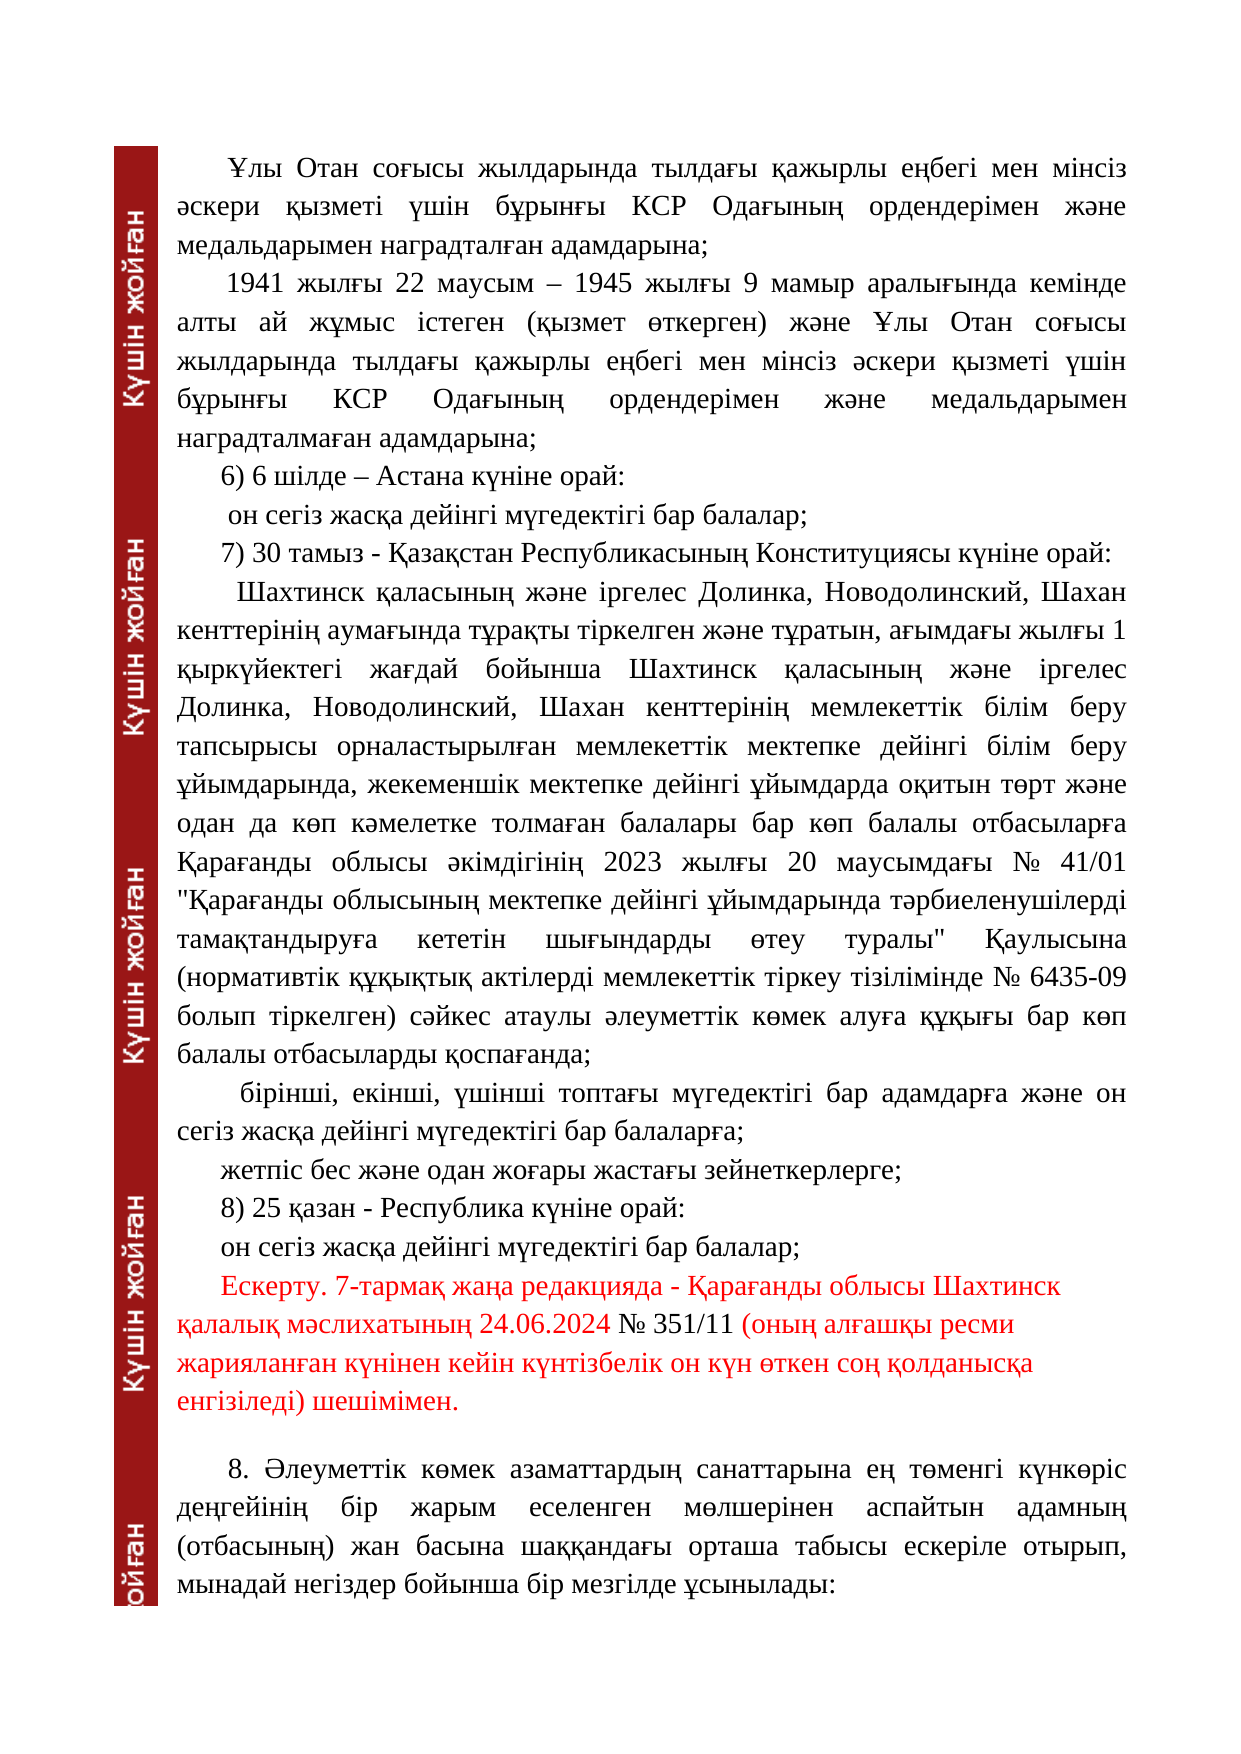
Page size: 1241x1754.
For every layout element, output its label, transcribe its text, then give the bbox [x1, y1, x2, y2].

picture [114, 453, 158, 458]
picture [114, 146, 158, 150]
text жетпіс бес және одан жоғары жастағы зейнеткерлерге; [112, 1152, 1128, 1186]
text 1941 жылғы 22 маусым – 1945 жылғы 9 мамыр аралығында кемiнде алты ай жұмыс iстеген (қызмет өткерген) және Ұлы Отан соғысы жылдарында тылдағы қажырлы еңбегi мен мiнсiз әскери қызметі үшін бұрынғы КСР Одағының ордендерiмен және медальдарымен наградталмаған адамдарына; [112, 266, 1128, 453]
picture [114, 261, 158, 266]
picture [114, 1600, 158, 1606]
picture [114, 492, 158, 497]
picture [114, 569, 158, 574]
picture [114, 1070, 158, 1075]
text бірінші, екінші, үшінші топтағы мүгедектігі бар адамдарға және он сегіз жасқа дейінгі мүгедектігі бар балаларға; [112, 1075, 1128, 1147]
text он сегіз жасқа дейінгі мүгедектігі бар балалар; [112, 1229, 1128, 1263]
text Ұлы Отан соғысы жылдарында тылдағы қажырлы еңбегі мен мінсіз әскери қызметі үшін бұрынғы КСР Одағының ордендерімен және медальдарымен наградталған адамдарына; [112, 150, 1128, 261]
text 8. Әлеуметтік көмек азаматтардың санаттарына ең төменгі күнкөріс деңгейінің бір жарым еселенген мөлшерінен аспайтын адамның (отбасының) жан басына шаққандағы орташа табысы ескеріле отырып, мынадай негіздер бойынша бір мезгілде ұсынылады: [112, 1451, 1128, 1600]
picture [114, 1447, 158, 1451]
text 8) 25 қазан - Республика күніне орай: [112, 1191, 1128, 1224]
text 6) 6 шілде – Астана күніне орай: [112, 458, 1128, 492]
text Шахтинск қаласының және іргелес Долинка, Новодолинский, Шахан кенттерінің аумағында тұрақты тіркелген және тұратын, ағымдағы жылғы 1 қыркүйектегі жағдай бойынша Шахтинск қаласының және іргелес Долинка, Новодолинский, Шахан кенттерінің мемлекеттік білім беру тапсырысы орналастырылған мемлекеттік мектепке дейінгі білім беру ұйымдарында, жекеменшік мектепке дейінгі ұйымдарда оқитын төрт және одан да көп кәмелетке толмаған балалары бар көп балалы отбасыларға Қарағанды облысы әкімдігінің 2023 жылғы 20 маусымдағы № 41/01 "Қарағанды облысының мектепке дейінгі ұйымдарында тәрбиеленушілерді тамақтандыруға кететін шығындарды өтеу туралы" Қаулысына (нормативтік құқықтық актілерді мемлекеттік тіркеу тізілімінде № 6435-09 болып тіркелген) сәйкес атаулы әлеуметтік көмек алуға құқығы бар көп балалы отбасыларды қоспағанда; [112, 574, 1128, 1070]
text Ескерту. 7-тармақ жаңа редакцияда - Қарағанды облысы Шахтинск қалалық мәслихатының 24.06.2024 № 351/11 (оның алғашқы ресми жарияланған күнінен кейін күнтізбелік он күн өткен соң қолданысқа енгізіледі) шешімімен. [112, 1268, 1128, 1447]
text он сегіз жасқа дейінгі мүгедектігі бар балалар; [112, 497, 1128, 530]
picture [114, 1147, 158, 1152]
text 7) 30 тамыз - Қазақстан Республикасының Конституциясы күніне орай: [112, 535, 1128, 569]
picture [114, 1186, 158, 1191]
picture [114, 530, 158, 535]
picture [114, 1224, 158, 1229]
picture [114, 1263, 158, 1268]
